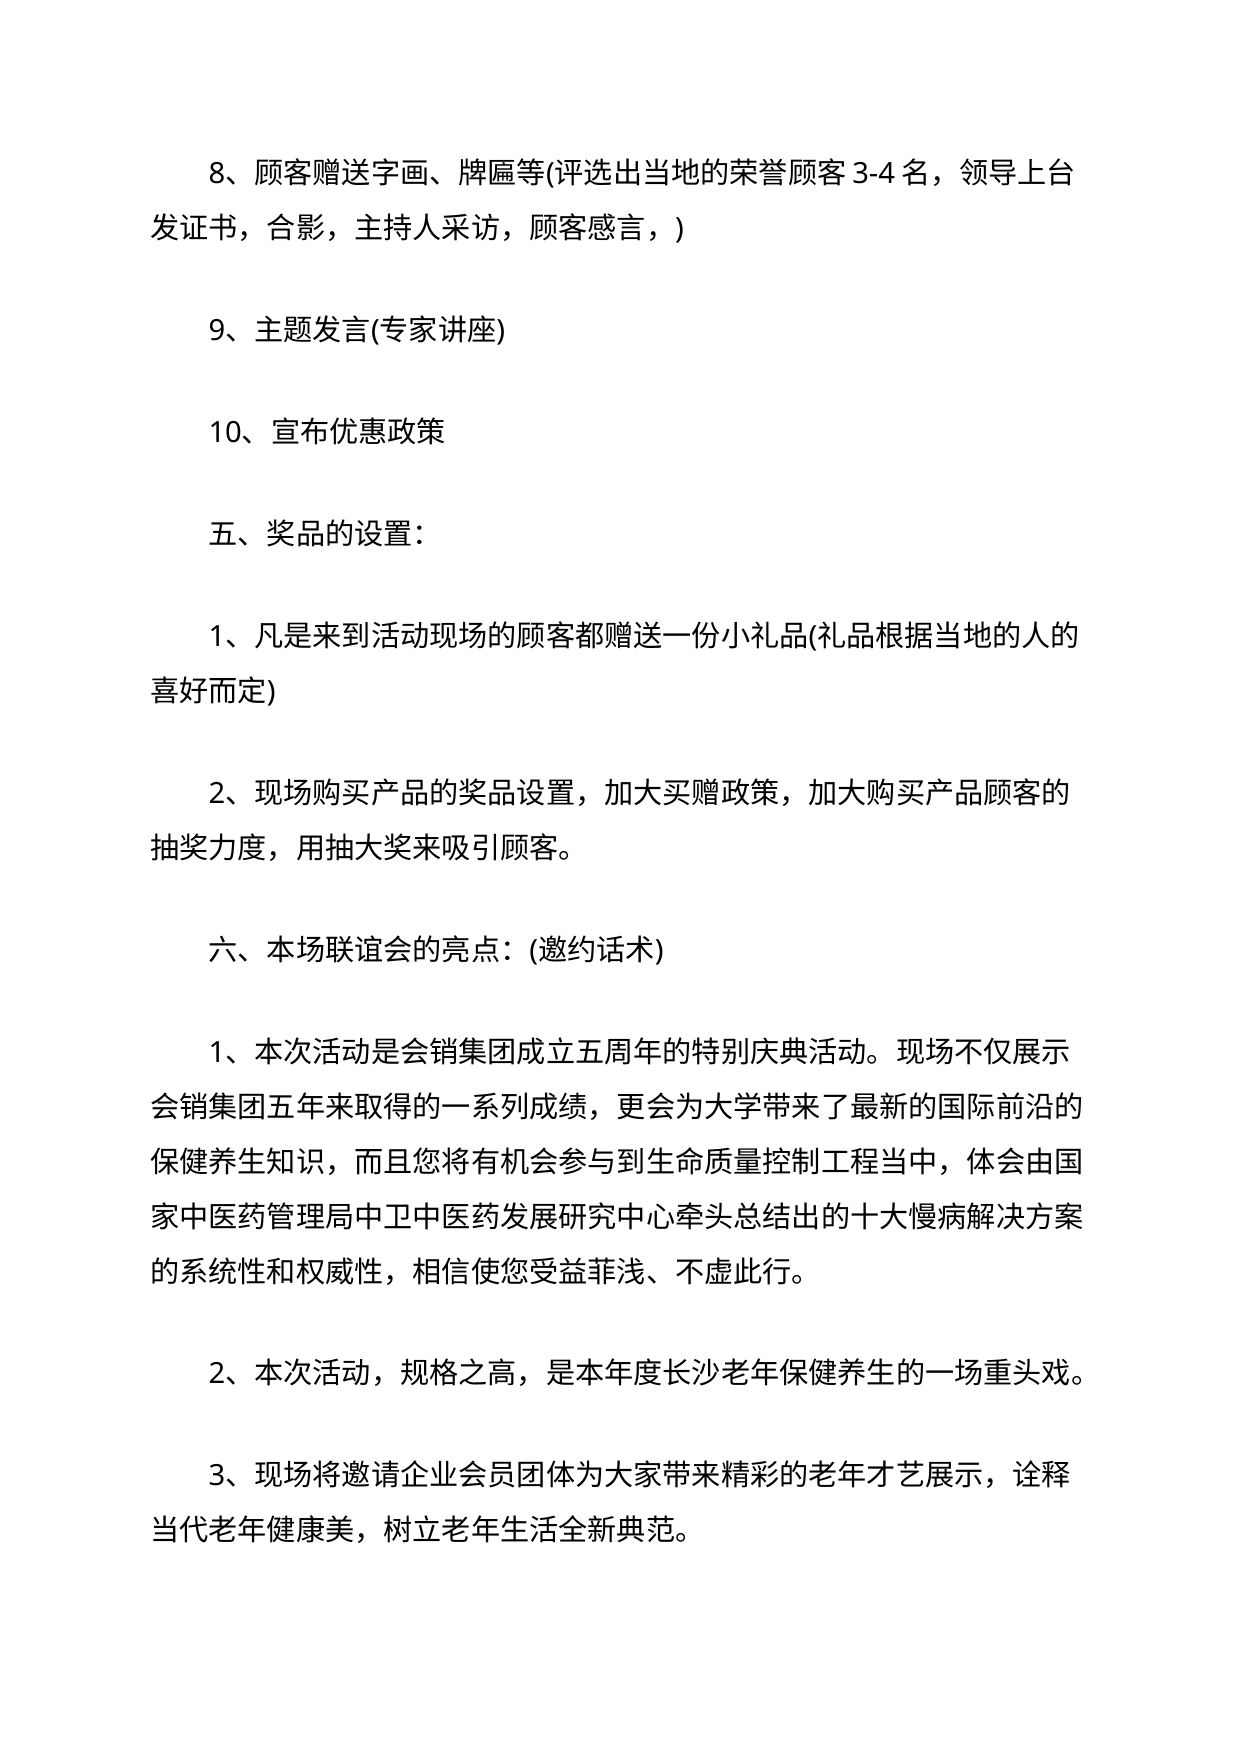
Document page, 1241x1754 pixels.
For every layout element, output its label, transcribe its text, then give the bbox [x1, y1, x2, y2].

text 3、现场将邀请企业会员团体为大家带来精彩的老年才艺展示，诠释当代老年健康美，树立老年生活全新典范。 [150, 1452, 1090, 1549]
text 10、宣布优惠政策 [150, 409, 1090, 451]
text 1、凡是来到活动现场的顾客都赠送一份小礼品(礼品根据当地的人的喜好而定) [150, 613, 1090, 710]
text 五、奖品的设置： [150, 511, 1090, 553]
text 9、主题发言(专家讲座) [150, 307, 1090, 349]
text 六、本场联谊会的亮点：(邀约话术) [150, 926, 1090, 969]
text 2、现场购买产品的奖品设置，加大买赠政策，加大购买产品顾客的抽奖力度，用抽大奖来吸引顾客。 [150, 770, 1090, 867]
text 1、本次活动是会销集团成立五周年的特别庆典活动。现场不仅展示会销集团五年来取得的一系列成绩，更会为大学带来了最新的国际前沿的保健养生知识，而且您将有机会参与到生命质量控制工程当中，体会由国家中医药管理局中卫中医药发展研究中心牵头总结出的十大慢病解决方案的系统性和权威性，相信使您受益菲浅、不虚此行。 [150, 1028, 1090, 1290]
text 2、本次活动，规格之高，是本年度长沙老年保健养生的一场重头戏。 [150, 1350, 1090, 1392]
text 8、顾客赠送字画、牌匾等(评选出当地的荣誉顾客3-4名，领导上台发证书，合影，主持人采访，顾客感言，) [150, 150, 1090, 247]
